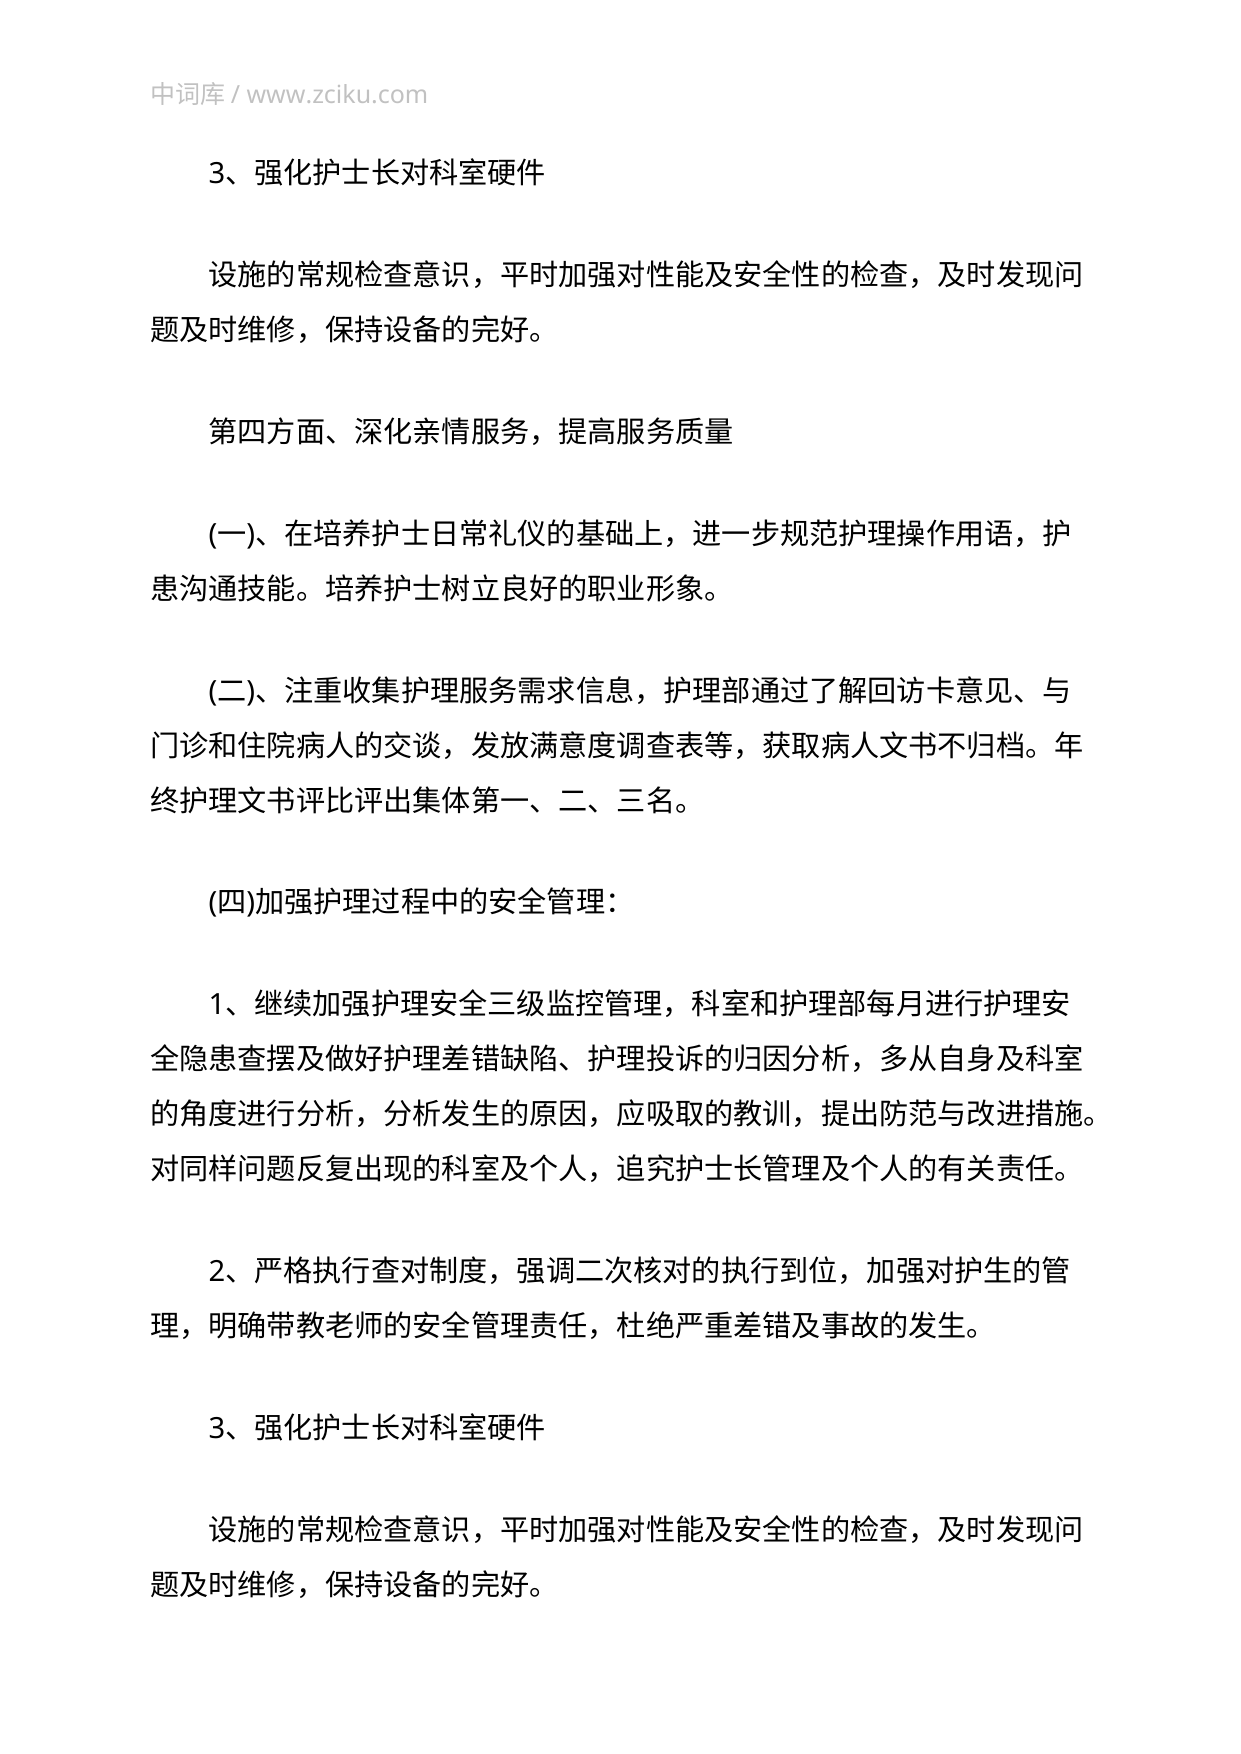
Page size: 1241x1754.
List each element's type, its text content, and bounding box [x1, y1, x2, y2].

text (二)、注重收集护理服务需求信息，护理部通过了解回访卡意见、与门诊和住院病人的交谈，发放满意度调查表等，获取病人文书不归档。年终护理文书评比评出集体第一、二、三名。 [150, 667, 1090, 819]
text 1、继续加强护理安全三级监控管理，科室和护理部每月进行护理安全隐患查摆及做好护理差错缺陷、护理投诉的归因分析，多从自身及科室的角度进行分析，分析发生的原因，应吸取的教训，提出防范与改进措施。对同样问题反复出现的科室及个人，追究护士长管理及个人的有关责任。 [150, 981, 1090, 1188]
text 3、强化护士长对科室硬件 [150, 150, 1090, 192]
text 设施的常规检查意识，平时加强对性能及安全性的检查，及时发现问题及时维修，保持设备的完好。 [150, 252, 1090, 349]
text 第四方面、深化亲情服务，提高服务质量 [150, 409, 1090, 451]
text 设施的常规检查意识，平时加强对性能及安全性的检查，及时发现问题及时维修，保持设备的完好。 [150, 1506, 1090, 1603]
text 3、强化护士长对科室硬件 [150, 1404, 1090, 1447]
text (四)加强护理过程中的安全管理： [150, 879, 1090, 921]
text (一)、在培养护士日常礼仪的基础上，进一步规范护理操作用语，护患沟通技能。培养护士树立良好的职业形象。 [150, 510, 1090, 608]
text 2、严格执行查对制度，强调二次核对的执行到位，加强对护生的管理，明确带教老师的安全管理责任，杜绝严重差错及事故的发生。 [150, 1247, 1090, 1345]
